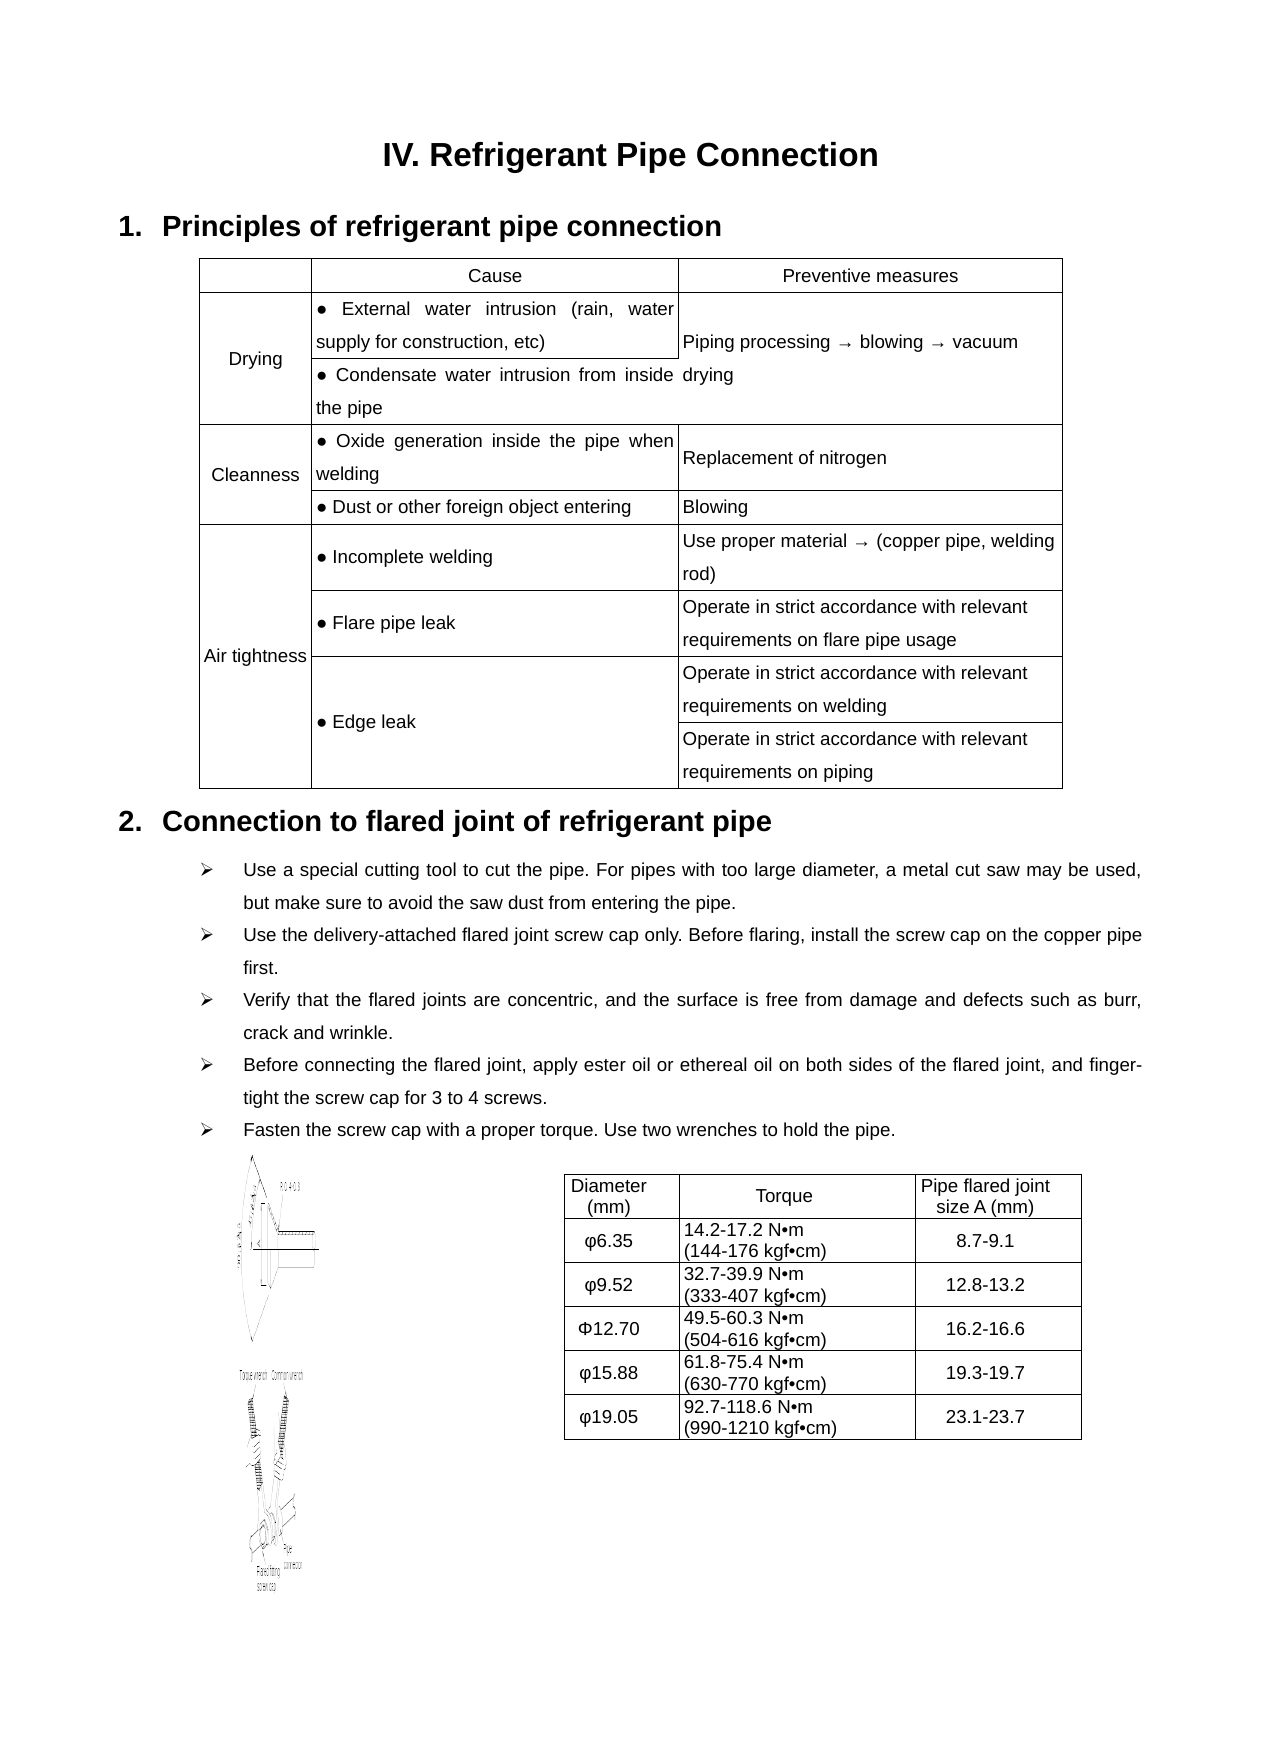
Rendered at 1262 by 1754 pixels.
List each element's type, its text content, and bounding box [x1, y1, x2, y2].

table_header [200, 259, 311, 292]
table_cell φ15.88 [565, 1351, 679, 1394]
table_cell ● Flare pipe leak [312, 591, 678, 656]
table_cell ● Edge leak [312, 657, 678, 788]
table_cell φ19.05 [565, 1395, 679, 1438]
table_cell Φ12.70 [565, 1307, 679, 1350]
table_cell Operate in strict accordance with relevant requirements on piping [679, 723, 1062, 788]
table_header Diameter (mm) [565, 1175, 679, 1218]
text Use a special cutting tool to cut the pipe. For pipes with too large diameter, a metal cut saw may be used, but make sure to avoid the saw dust from entering the pipe. [199, 854, 1143, 919]
text 2. Connection to flared joint of refrigerant pipe [118, 789, 1143, 854]
table_cell 61.8-75.4 N•m (630-770 kgf•cm) [680, 1351, 915, 1394]
table_cell Blowing [679, 491, 1062, 523]
table_cell 23.1-23.7 [916, 1395, 1081, 1438]
text Use the delivery-attached flared joint screw cap only. Before flaring, install the screw cap on the copper pipe first. [199, 919, 1143, 984]
table_cell 16.2-16.6 [916, 1307, 1081, 1350]
table_cell ● Incomplete welding [312, 525, 678, 589]
table_header Pipe flared joint size A (mm) [916, 1175, 1081, 1218]
table_cell Operate in strict accordance with relevant requirements on welding [679, 657, 1062, 722]
table_header Cause [312, 259, 678, 292]
table_cell 32.7-39.9 N•m (333-407 kgf•cm) [680, 1263, 915, 1306]
text 1. Principles of refrigerant pipe connection [118, 193, 1143, 258]
table_cell ● External water intrusion (rain, water supply for construction, etc) [312, 293, 678, 358]
table_cell ● Oxide generation inside the pipe when welding [312, 425, 678, 490]
table_cell Operate in strict accordance with relevant requirements on flare pipe usage [679, 591, 1062, 656]
table_cell Air tightness [200, 525, 311, 788]
table_cell 19.3-19.7 [916, 1351, 1081, 1394]
text Fasten the screw cap with a proper torque. Use two wrenches to hold the pipe. [199, 1114, 1143, 1146]
text Before connecting the flared joint, apply ester oil or ethereal oil on both sides of the flared joint, and finger-tight the screw cap for 3 to 4 screws. [199, 1049, 1143, 1114]
table_cell 12.8-13.2 [916, 1263, 1081, 1306]
table_cell Cleanness [200, 425, 311, 523]
table_header Preventive measures [679, 259, 1062, 292]
text Verify that the flared joints are concentric, and the surface is free from damage and defects such as burr, crack and wrinkle. [199, 984, 1143, 1049]
text IV. Refrigerant Pipe Connection [118, 122, 1143, 187]
table_cell ● Dust or other foreign object entering [312, 491, 678, 523]
table_cell Drying [200, 293, 311, 424]
table_cell 92.7-118.6 N•m (990-1210 kgf•cm) [680, 1395, 915, 1438]
table_cell Replacement of nitrogen [679, 425, 1062, 490]
table_cell φ9.52 [565, 1263, 679, 1306]
table_cell Piping processing → blowing → vacuum drying [678, 293, 1062, 424]
table_cell 49.5-60.3 N•m (504-616 kgf•cm) [680, 1307, 915, 1350]
table_cell 8.7-9.1 [916, 1219, 1081, 1262]
table_cell 14.2-17.2 N•m (144-176 kgf•cm) [680, 1219, 915, 1262]
table_header Torque [680, 1175, 915, 1218]
table_cell ● Condensate water intrusion from inside the pipe [312, 359, 678, 424]
table_cell φ6.35 [565, 1219, 679, 1262]
table_cell Use proper material → (copper pipe, welding rod) [679, 525, 1062, 589]
